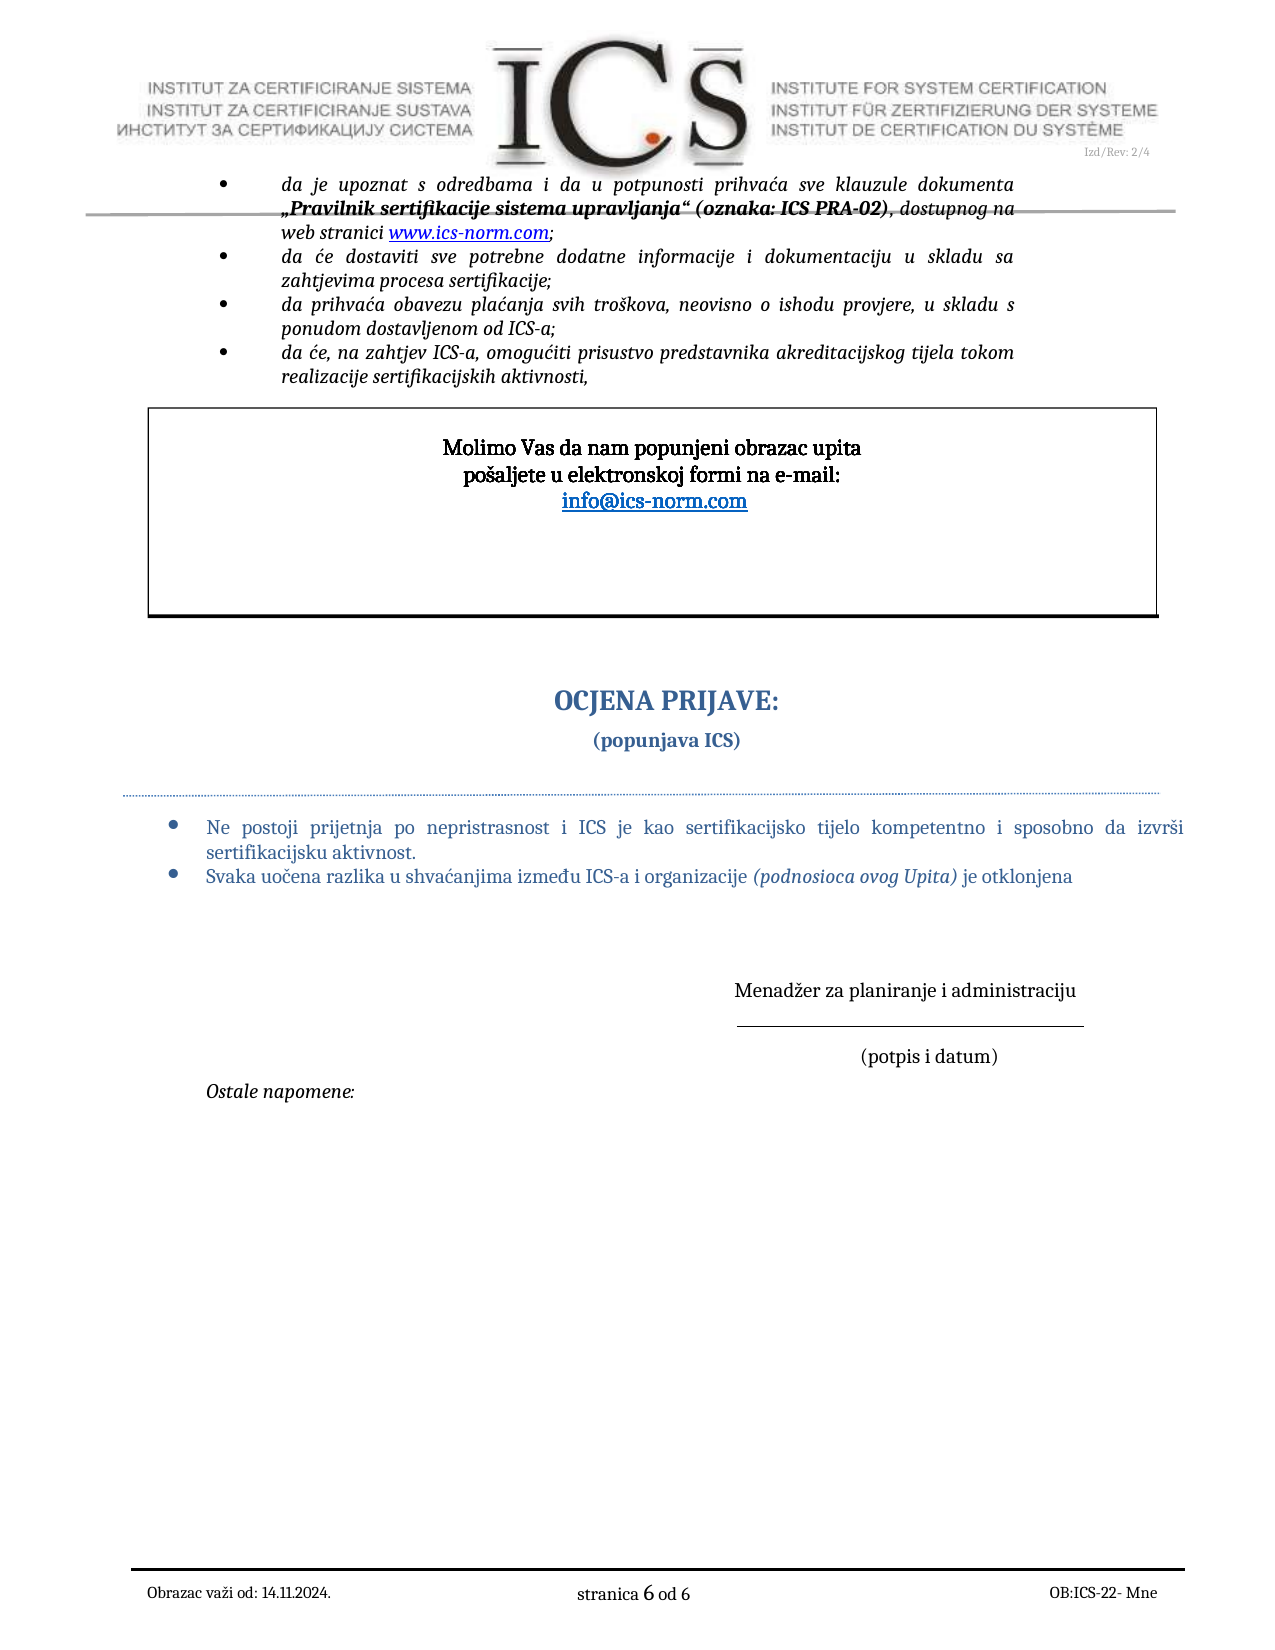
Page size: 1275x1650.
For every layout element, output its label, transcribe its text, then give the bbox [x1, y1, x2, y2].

text Menadžer za planiranje i administraciju [734, 979, 1185, 1003]
list Ne postoji prijetnja po nepristrasnost i ICS je kao sertifikacijsko tijelo kompetentno i sposobno da izvrši sertifikacijsku aktivnost. [169, 816, 1185, 864]
text Ostale napomene: [131, 1079, 998, 1103]
text (popunjava ICS) [148, 728, 1185, 752]
list da je upoznat s odredbama i da u potpunosti prihvaća sve klauzule dokumenta „Pravilnik sertifikacije sistema upravljanja“ (oznaka: ICS PRA-02), dostupnog na web stranici www.ics-norm.com; [220, 173, 1017, 245]
text (potpis i datum) [131, 1045, 998, 1069]
text OCJENA PRIJAVE: [148, 684, 1185, 718]
list da prihvaća obavezu plaćanja svih troškova, neovisno o ishodu provjere, u skladu s ponudom dostavljenom od ICS-a; [220, 293, 1017, 341]
list da će dostaviti sve potrebne dodatne informacije i dokumentaciju u skladu sa zahtjevima procesa sertifikacije; [220, 245, 1017, 293]
list da će, na zahtjev ICS-a, omogućiti prisustvo predstavnika akreditacijskog tijela tokom realizacije sertifikacijskih aktivnosti, [220, 341, 1017, 388]
list Svaka uočena razlika u shvaćanjima između ICS-a i organizacije (podnosioca ovog Upita) je otklonjena [169, 865, 1185, 889]
picture [116, 30, 1159, 187]
